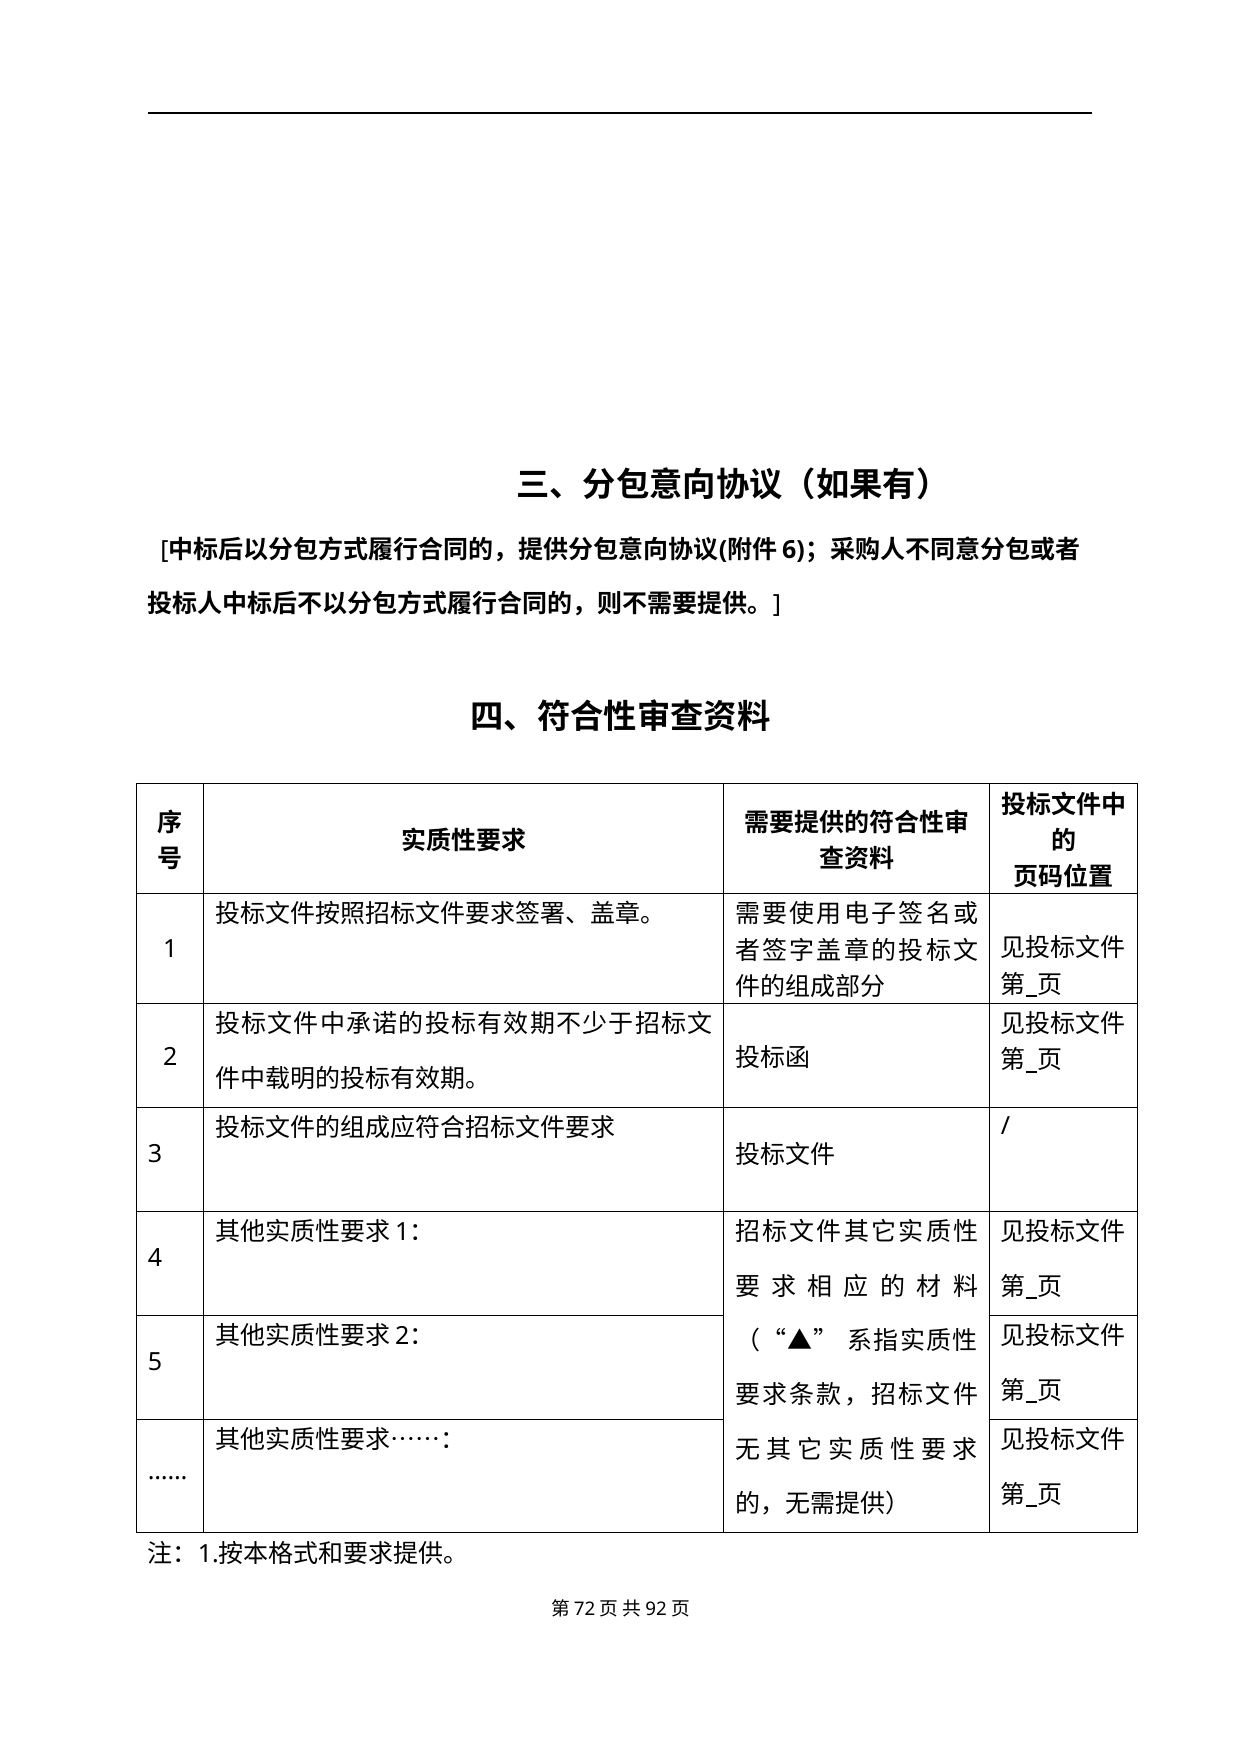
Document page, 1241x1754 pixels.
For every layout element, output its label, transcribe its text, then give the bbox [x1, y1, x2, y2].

table_cell 见投标文件 第 页 [990, 894, 1137, 1003]
table_header 需要提供的符合性审查资料 [724, 784, 989, 893]
table_cell 3 [137, 1108, 203, 1211]
table_cell 投标函 [724, 1004, 989, 1107]
table_cell 2 [137, 1004, 203, 1107]
table_header 序号 [137, 784, 203, 893]
table_cell / [990, 1108, 1137, 1211]
table_cell 其他实质性要求1： [204, 1212, 723, 1315]
table_cell 投标文件 [724, 1108, 989, 1211]
table_cell …… [137, 1420, 203, 1532]
text 四、符合性审查资料 [148, 689, 1092, 738]
table_cell 4 [137, 1212, 203, 1315]
table_cell 1 [137, 894, 203, 1003]
table_cell 投标文件按照招标文件要求签署、盖章。 [204, 894, 723, 1003]
text 三、分包意向协议（如果有） [148, 457, 1092, 506]
table_cell 其他实质性要求2： [204, 1316, 723, 1419]
table_cell 招标文件其它实质性要求相应的材料（“▲” 系指实质性要求条款，招标文件无其它实质性要求的，无需提供） [724, 1212, 989, 1532]
table_cell 见投标文件第 页 [990, 1212, 1137, 1315]
table_cell 需要使用电子签名或者签字盖章的投标文件的组成部分 [724, 894, 989, 1003]
table_cell 5 [137, 1316, 203, 1419]
table_header 实质性要求 [204, 784, 723, 893]
text [中标后以分包方式履行合同的，提供分包意向协议(附件6)；采购人不同意分包或者投标人中标后不以分包方式履行合同的，则不需要提供。] [148, 529, 1092, 620]
table_cell 见投标文件第 页 [990, 1004, 1137, 1107]
text 注：1.按本格式和要求提供。 [148, 1533, 1049, 1569]
table_cell 其他实质性要求……： [204, 1420, 723, 1532]
table_cell 投标文件中承诺的投标有效期不少于招标文件中载明的投标有效期。 [204, 1004, 723, 1107]
table_cell 见投标文件第 页 [990, 1420, 1137, 1532]
table_cell 见投标文件第 页 [990, 1316, 1137, 1419]
table_cell 投标文件的组成应符合招标文件要求 [204, 1108, 723, 1211]
table_header 投标文件中的 页码位置 [990, 784, 1137, 893]
